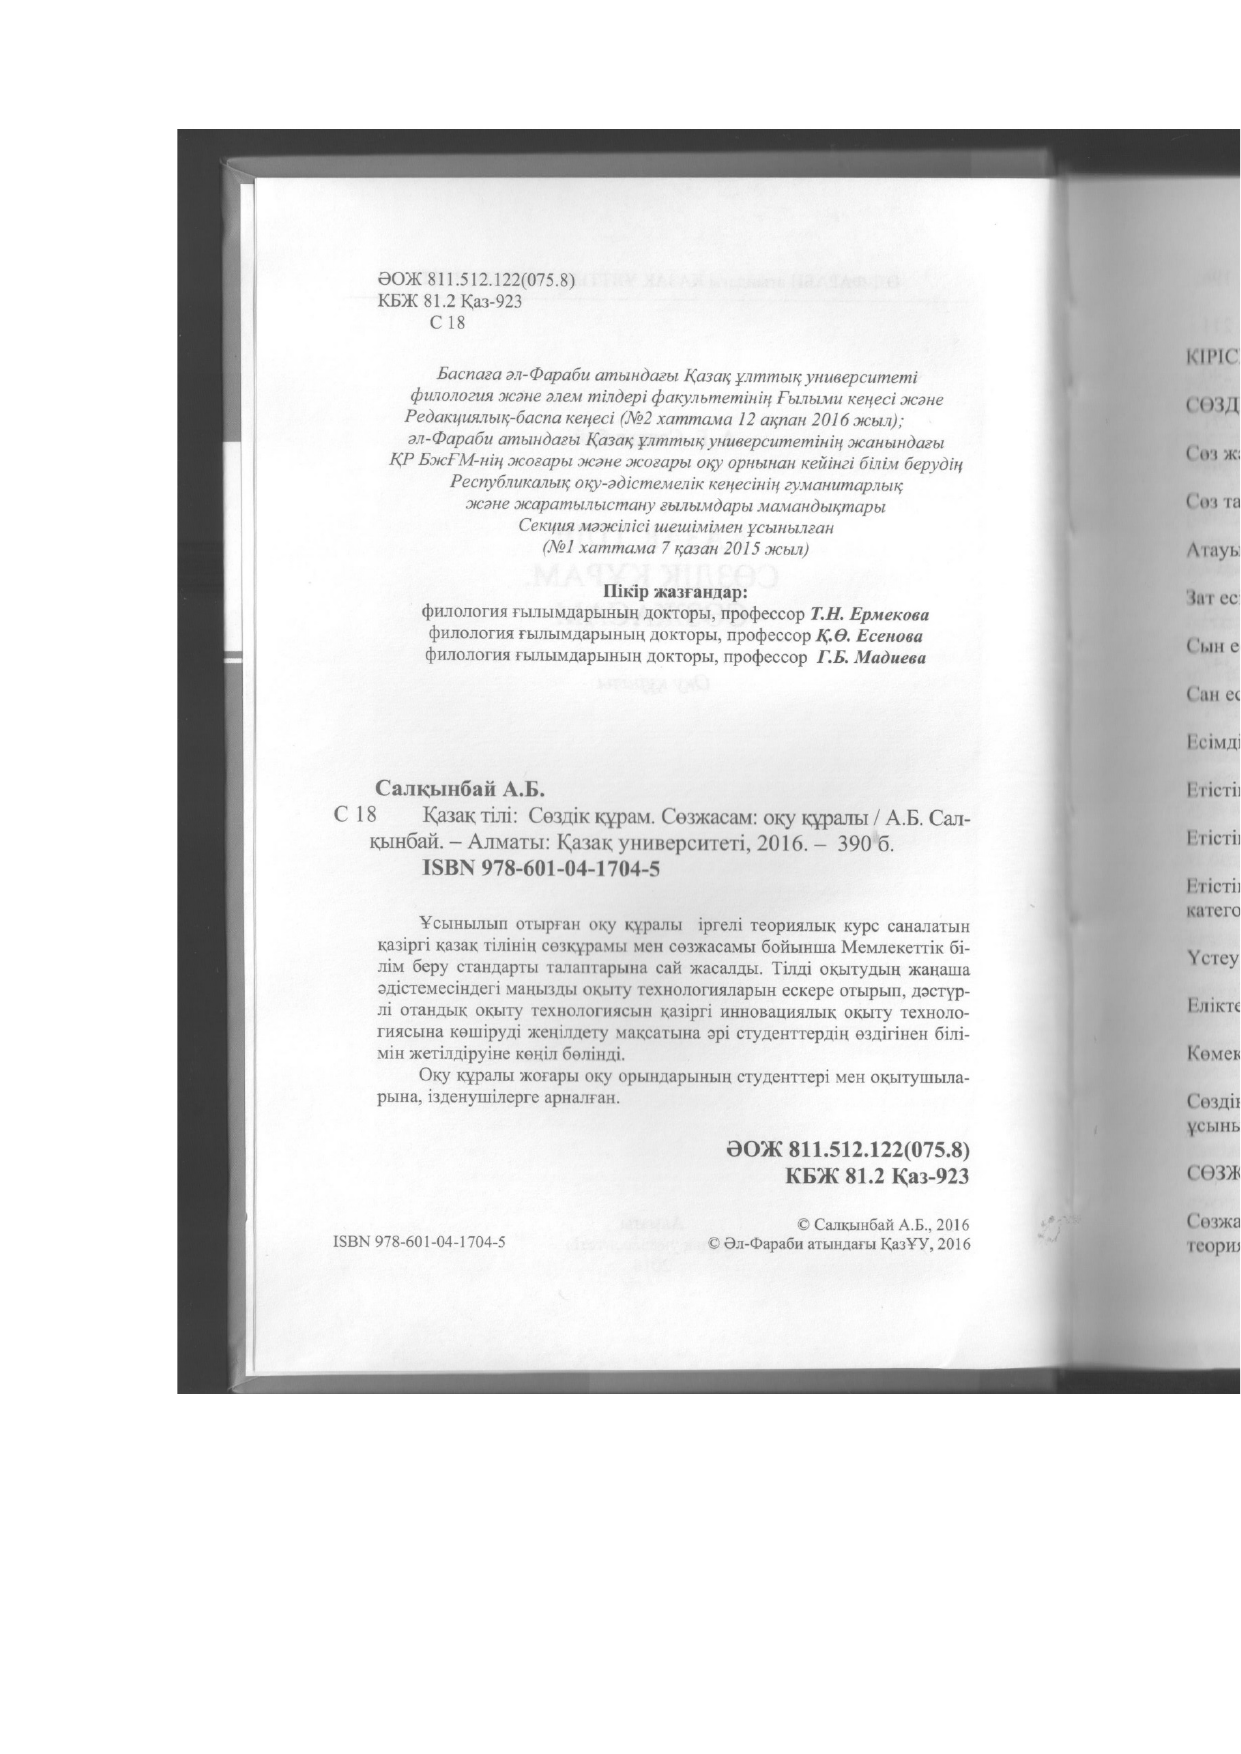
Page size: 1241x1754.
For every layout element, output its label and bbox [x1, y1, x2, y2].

picture [177, 118, 1241, 1394]
